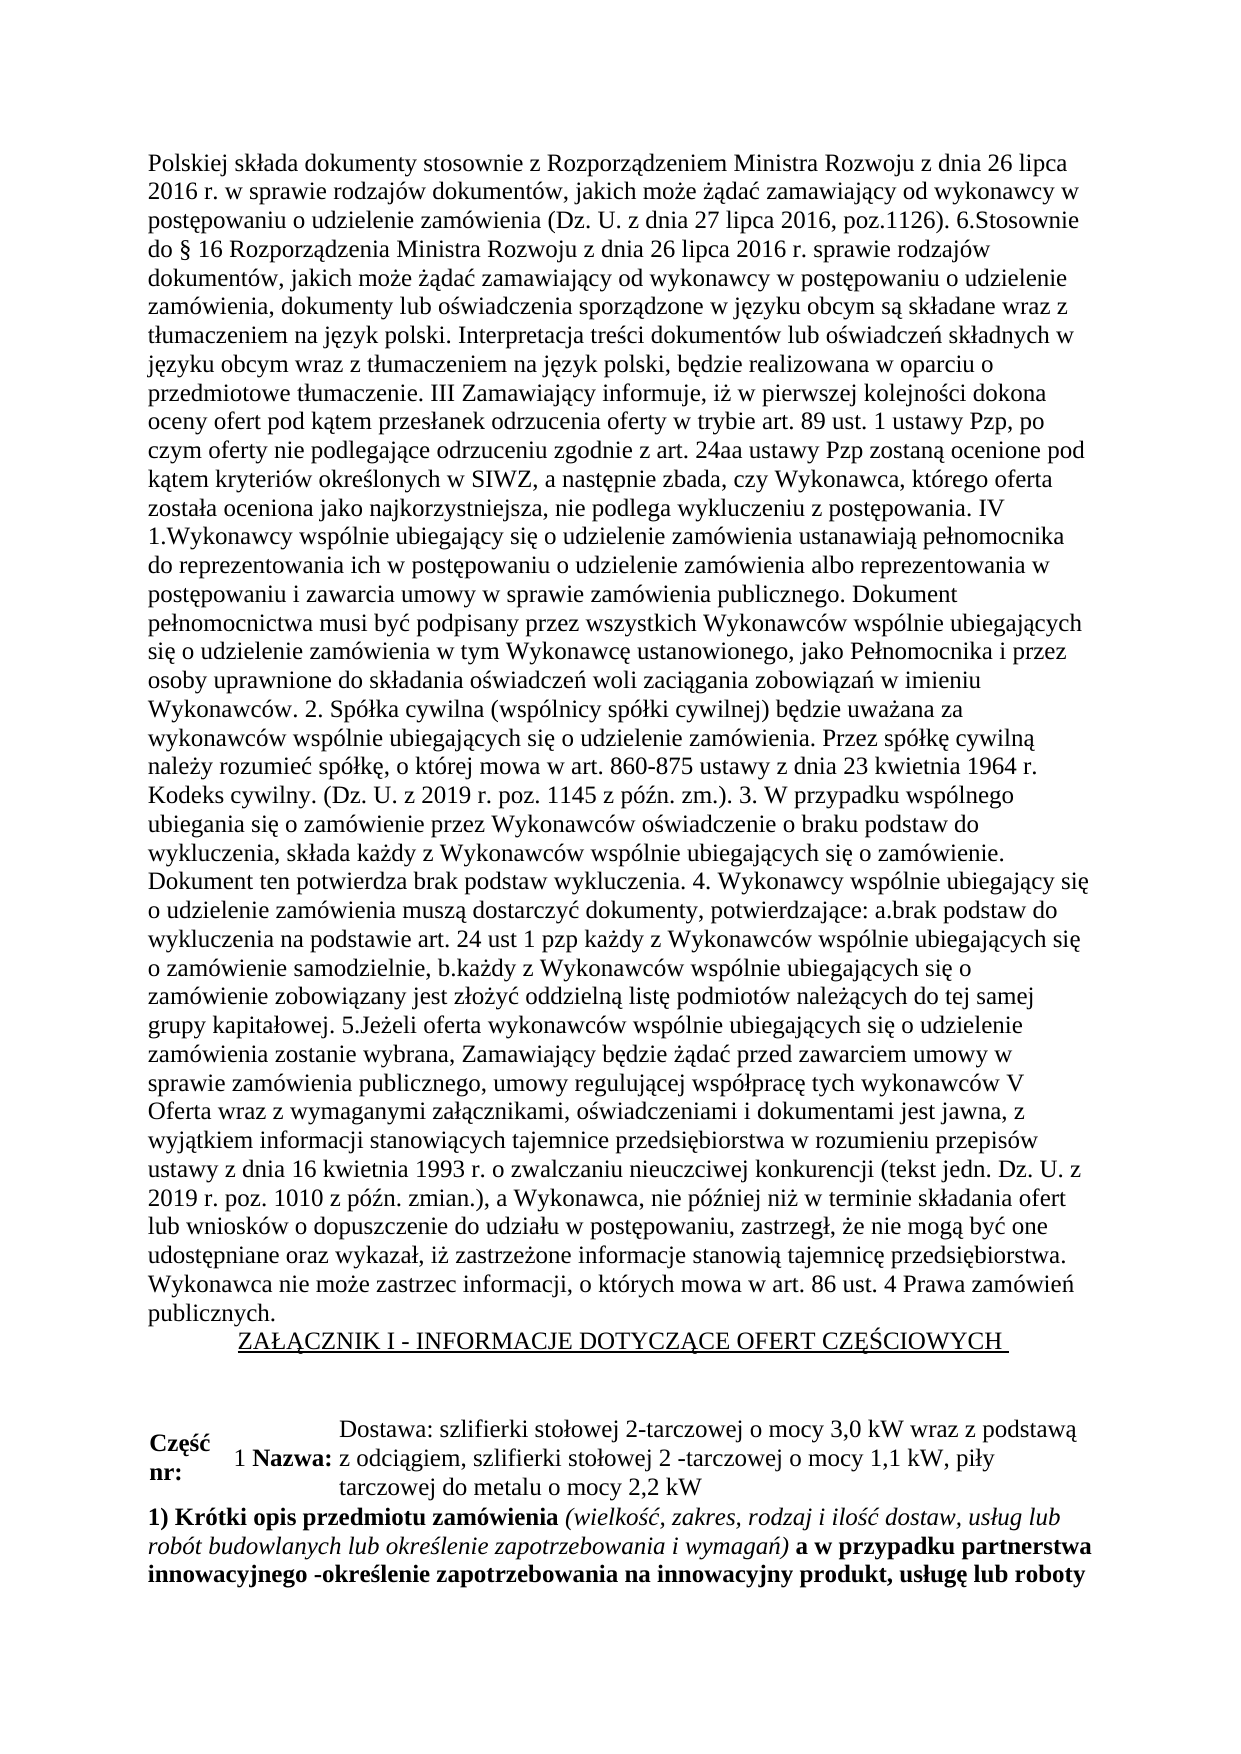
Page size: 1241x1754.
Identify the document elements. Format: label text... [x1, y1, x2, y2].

table_header 1 [232, 1413, 250, 1502]
table_header Część nr: [148, 1413, 232, 1502]
table_header Nazwa: [250, 1413, 337, 1502]
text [148, 1502, 1093, 1588]
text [148, 148, 1093, 1326]
text ZAŁĄCZNIK I - INFORMACJE DOTYCZĄCE OFERT CZĘŚCIOWYCH [148, 1326, 1093, 1355]
table_header Dostawa: szlifierki stołowej 2-tarczowej o mocy 3,0 kW wraz z podstawą z odciągiem, szlifierki stołowej 2 -tarczowej o mocy 1,1 kW, piły tarczowej do metalu o mocy 2,2 kW [337, 1413, 1093, 1502]
